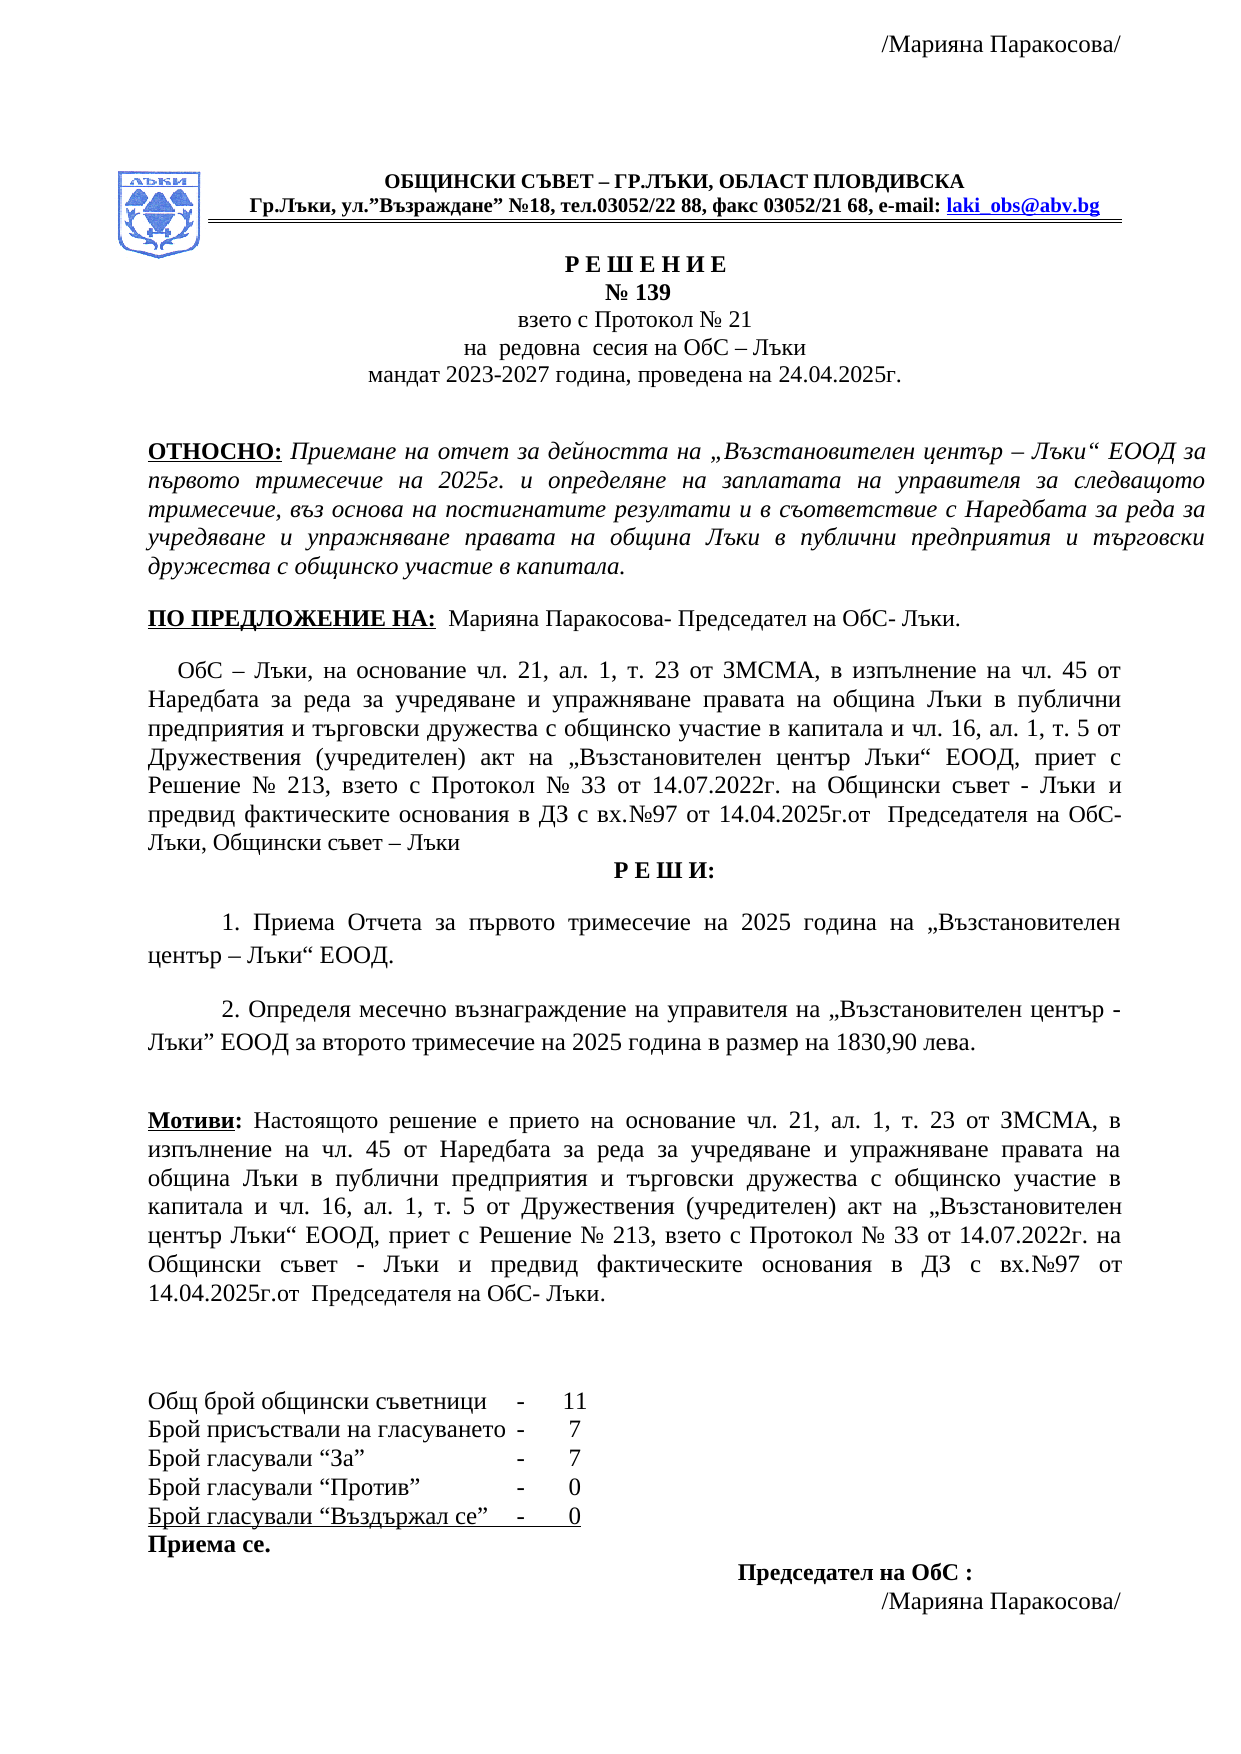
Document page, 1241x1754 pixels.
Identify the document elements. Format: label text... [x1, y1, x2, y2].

text Мотиви: Настоящото решение е прието на основание чл. 21, ал. 1, т. 23 от ЗМСМА, в изпълнение на чл. 45 от Наредбата за реда за учредяване и упражняване правата на община Лъки в публични предприятия и търговски дружества с общинско участие в капитала и чл. 16, ал. 1, т. 5 от Дружествения (учредителен) акт на „Възстановителен център Лъки“ ЕООД, приет с Решение № 213, взето с Протокол № 33 от 14.07.2022г. на Общински съвет - Лъки и предвид фактическите основания в ДЗ с вх.№97 от 14.04.2025г.от Председателя на ОбС- Лъки. [148, 1105, 1122, 1306]
text взето с Протокол № 21 [148, 305, 1122, 333]
text ОТНОСНО: Приемане на отчет за дейността на „Възстановителен център – Лъки“ ЕООД за първото тримесечие на 2025г. и определяне на заплатата на управителя за следващото тримесечие, въз основа на постигнатите резултати и в съответствие с Наредбата за реда за учредяване и упражняване правата на община Лъки в публични предприятия и търговски дружества с общинско участие в капитала. [148, 436, 1206, 580]
text /Марияна Паракосова/ [856, 29, 1152, 58]
text Брой гласували “Въздържал се” - 0.. [148, 1501, 1122, 1529]
text ПО ПРЕДЛОЖЕНИЕ НА: Марияна Паракосова- Председател на ОбС- Лъки. [148, 604, 1122, 632]
text Брой присъствали на гласуването - 7 [148, 1414, 1122, 1443]
text /Марияна Паракосова/ [856, 1586, 1152, 1614]
text Р Е Ш Е Н И Е [443, 250, 1122, 278]
picture [110, 168, 209, 262]
text на редовна сесия на ОбС – Лъки [148, 333, 1122, 360]
text Брой гласували “За” - 7 [148, 1443, 1122, 1472]
text 2. Определя месечно възнаграждение на управителя на „Възстановителен център - Лъки” ЕООД за второто тримесечие на 2025 година в размер на 1830,90 лева. [148, 994, 1122, 1056]
text 1. Приема Отчета за първото тримесечие на 2025 година на „Възстановителен център – Лъки“ ЕООД. [148, 907, 1122, 969]
title ОБЩИНСКИ СЪВЕТ – ГР.ЛЪКИ, ОБЛАСТ ПЛОВДИВСКА [209, 169, 1122, 193]
text ОбС – Лъки, на основание чл. 21, ал. 1, т. 23 от ЗМСМА, в изпълнение на чл. 45 от Наредбата за реда за учредяване и упражняване правата на община Лъки в публични предприятия и търговски дружества с общинско участие в капитала и чл. 16, ал. 1, т. 5 от Дружествения (учредителен) акт на „Възстановителен център Лъки“ ЕООД, приет с Решение № 213, взето с Протокол № 33 от 14.07.2022г. на Общински съвет - Лъки и предвид фактическите основания в ДЗ с вх.№97 от 14.04.2025г.от Председателя на ОбС- Лъки, Общински съвет – Лъки [148, 656, 1122, 856]
text Общ брой общински съветници - 11 [148, 1386, 1122, 1414]
text Председател на ОбС : [664, 1558, 1137, 1586]
title Гр.Лъки, ул.”Възраждане” №18, тел.03052/22 88, факс 03052/21 68, е-mail: laki_obs@abv.bg [209, 193, 1122, 219]
text № 139 [148, 278, 1122, 305]
text Приема се. [148, 1529, 1137, 1558]
text мандат 2023-2027 година, проведена на 24.04.2025г. [148, 360, 1122, 388]
text Р Е Ш И: [148, 856, 1122, 883]
text Брой гласували “Против” - 0 [148, 1472, 1122, 1501]
